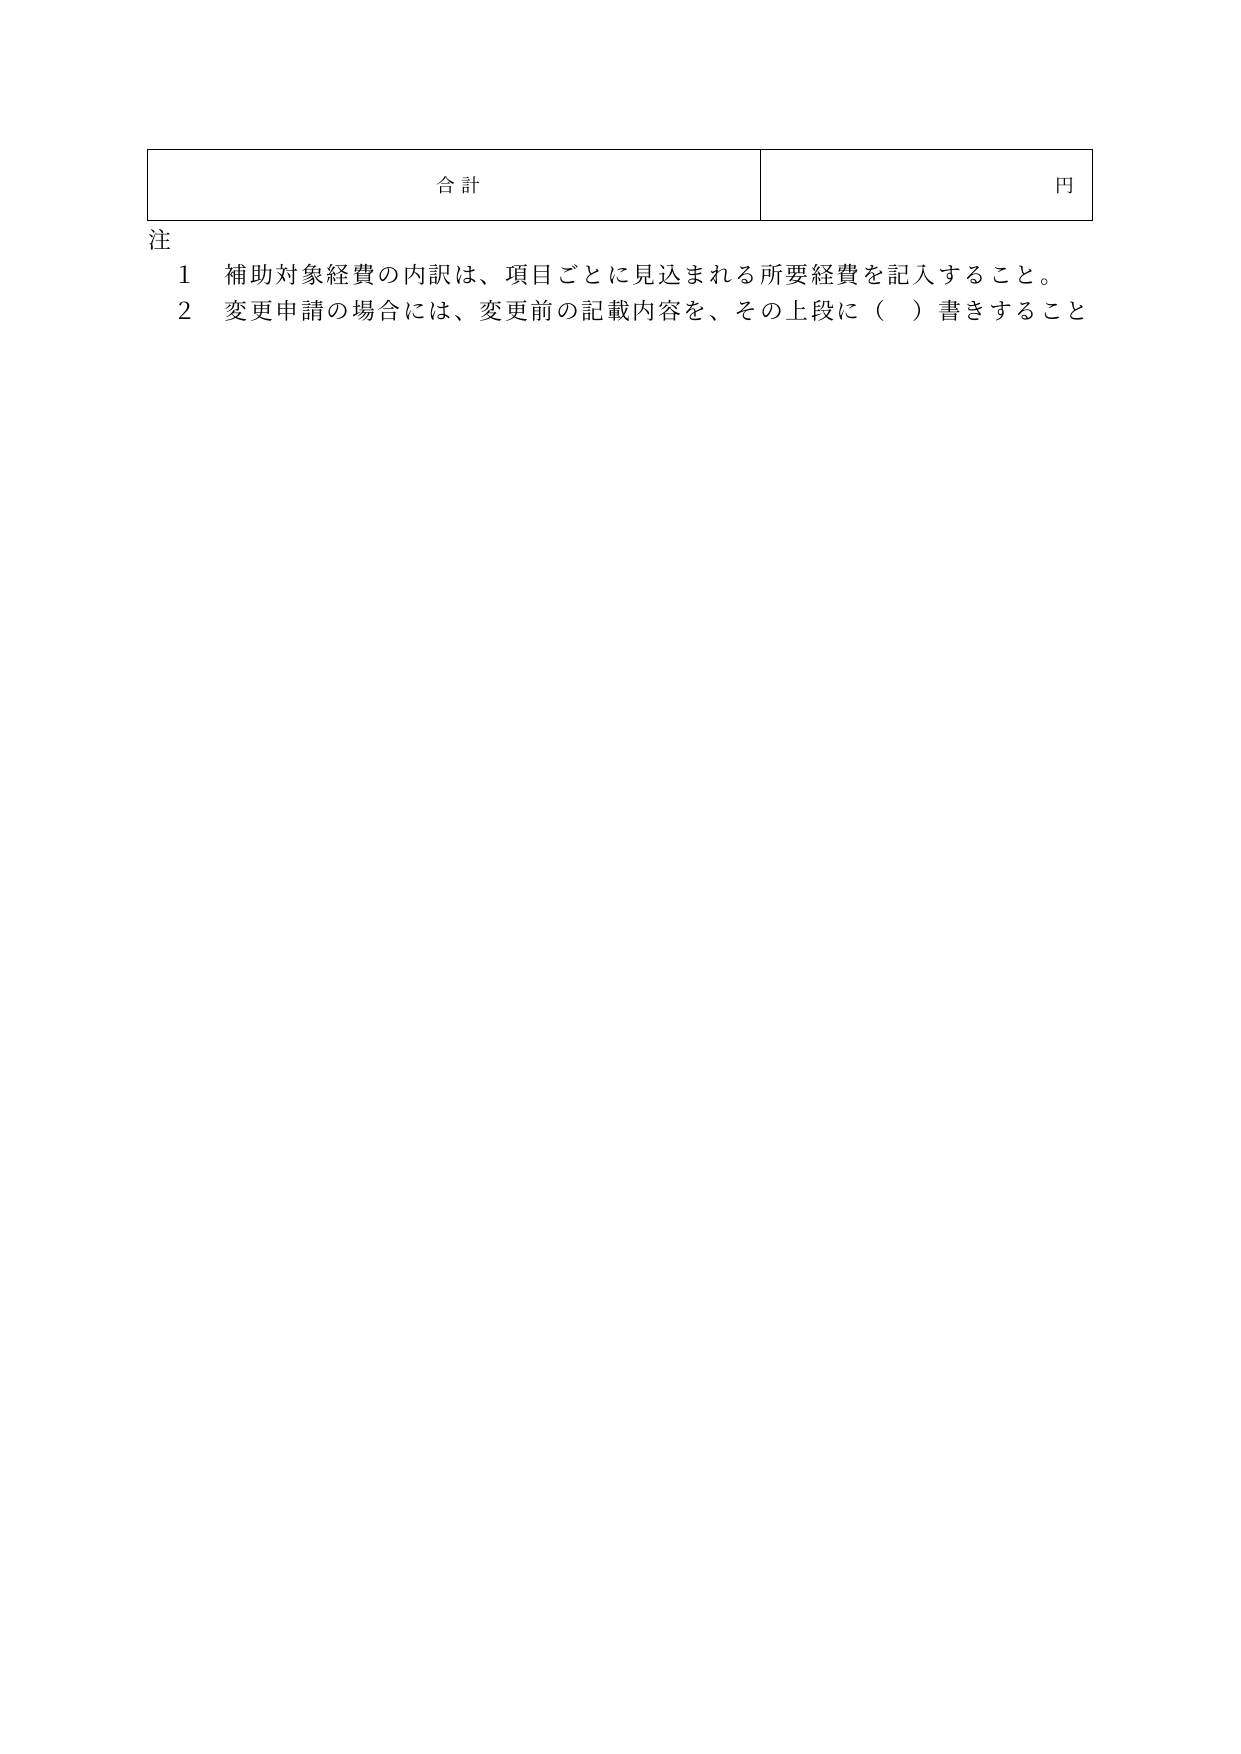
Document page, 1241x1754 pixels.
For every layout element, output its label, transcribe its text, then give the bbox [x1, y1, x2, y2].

text １ 補助対象経費の内訳は、項目ごとに見込まれる所要経費を記入すること。 [173, 256, 1092, 292]
text 注 [148, 221, 1092, 256]
table_cell 合計 [148, 150, 760, 220]
text ２ 変更申請の場合には、変更前の記載内容を、その上段に（ ）書きすること [173, 292, 1092, 327]
table_cell 円 [761, 150, 1092, 220]
